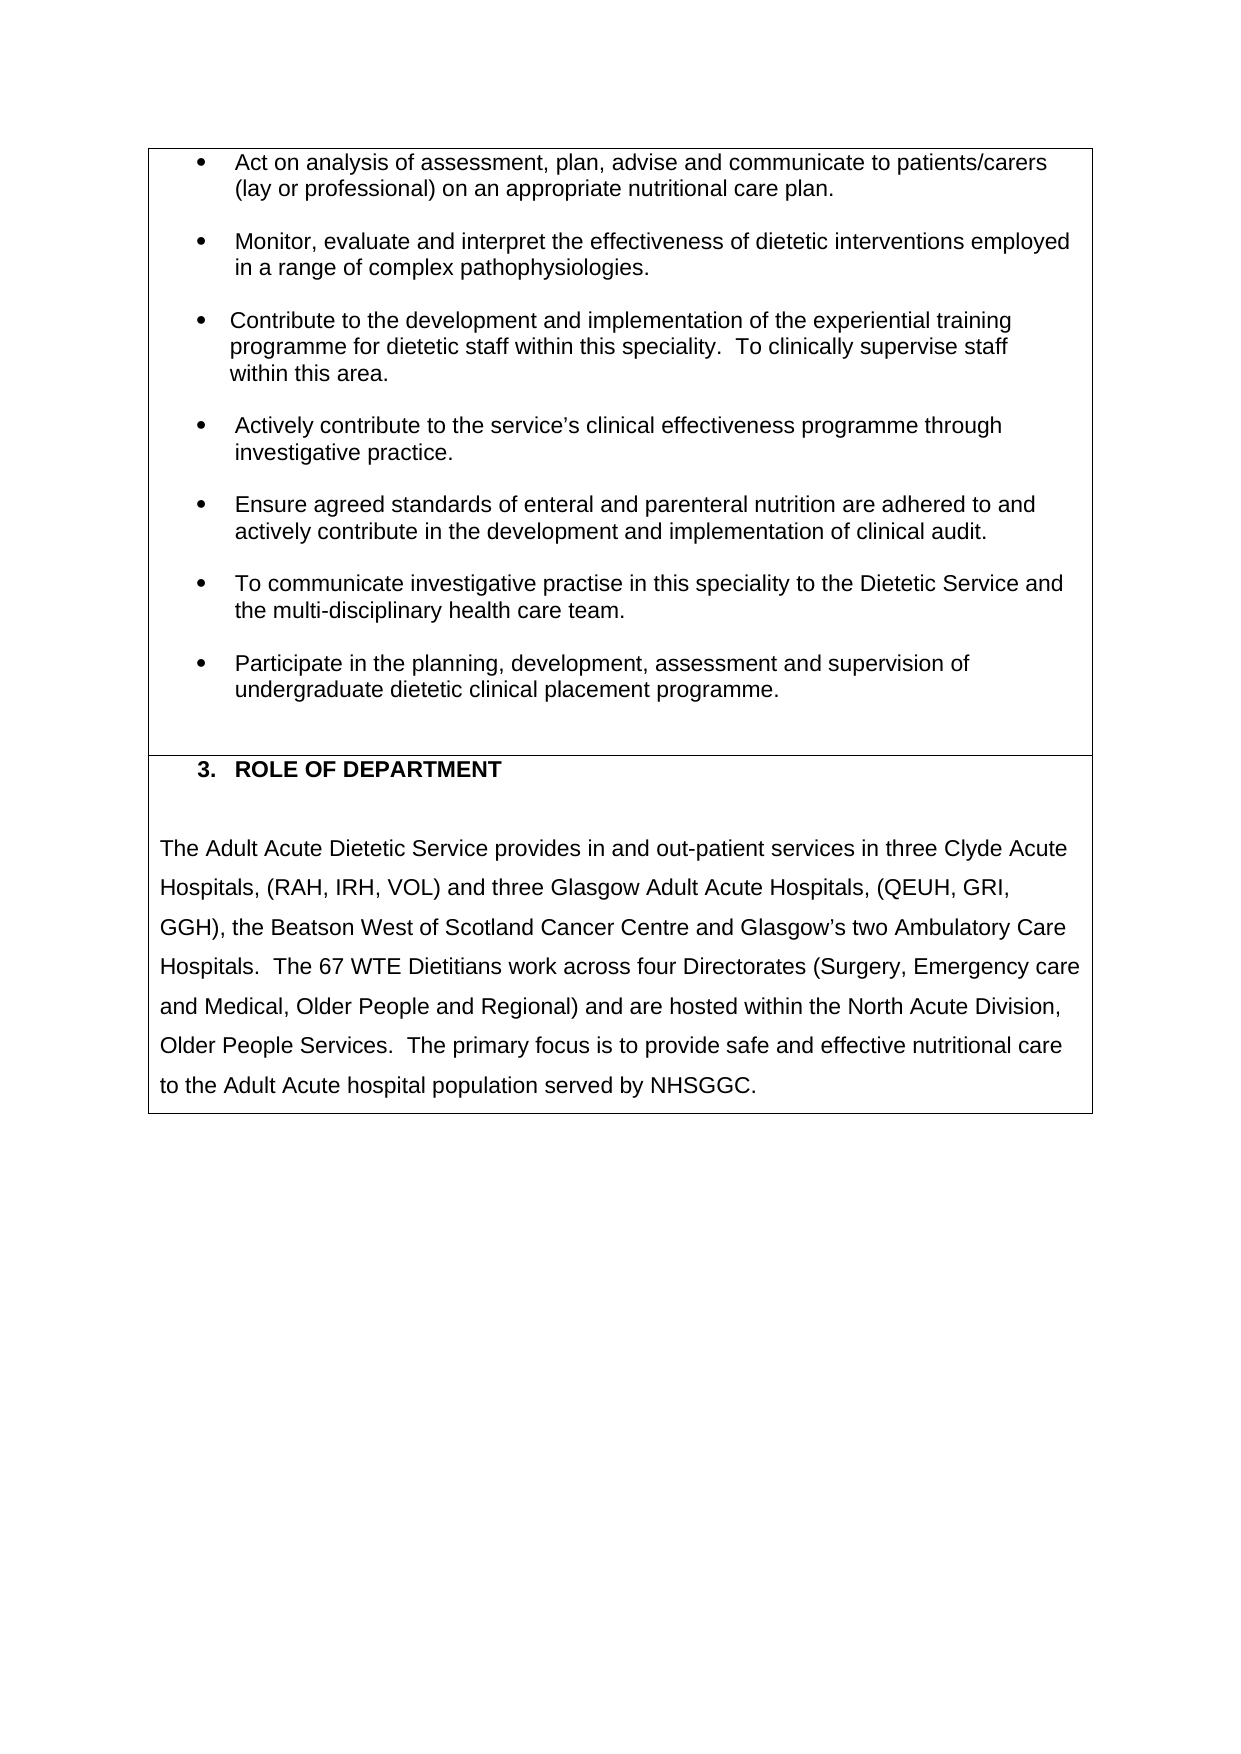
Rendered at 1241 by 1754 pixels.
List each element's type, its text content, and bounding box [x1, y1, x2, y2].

table_cell ROLE OF DEPARTMENT The Adult Acute Dietetic Service provides in and out-patient services in three Clyde Acute Hospitals, (RAH, IRH, VOL) and three Glasgow Adult Acute Hospitals, (QEUH, GRI, GGH), the Beatson West of Scotland Cancer Centre and Glasgow’s two Ambulatory Care Hospitals. The 67 WTE Dietitians work across four Directorates (Surgery, Emergency care and Medical, Older People and Regional) and are hosted within the North Acute Division, Older People Services. The primary focus is to provide safe and effective nutritional care to the Adult Acute hospital population served by NHSGGC. [149, 756, 1092, 1112]
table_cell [149, 149, 1092, 755]
